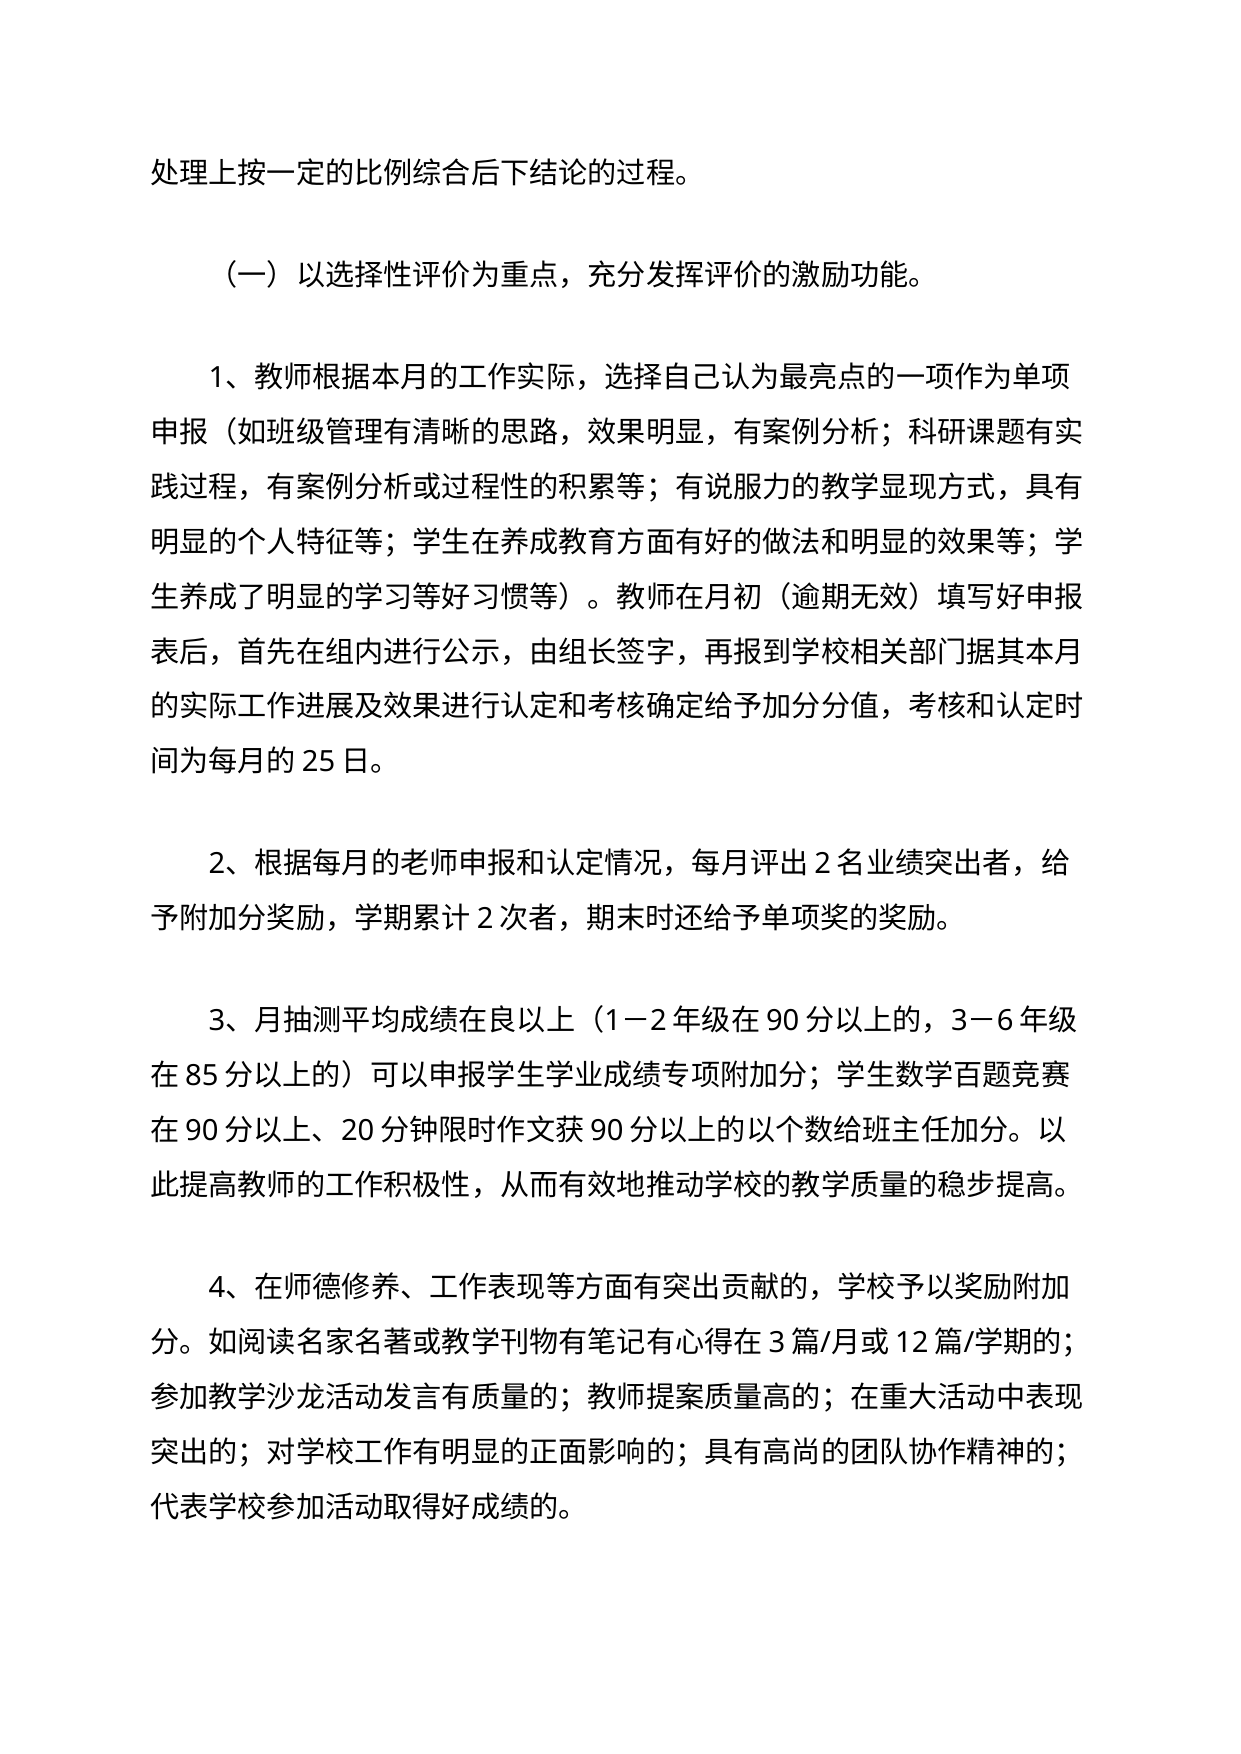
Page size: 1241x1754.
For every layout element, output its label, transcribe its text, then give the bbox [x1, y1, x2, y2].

text 2、根据每月的老师申报和认定情况，每月评出2名业绩突出者，给予附加分奖励，学期累计2次者，期末时还给予单项奖的奖励。 [150, 840, 1090, 937]
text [150, 150, 1090, 192]
text 3、月抽测平均成绩在良以上（1－2年级在90分以上的，3－6年级在85分以上的）可以申报学生学业成绩专项附加分；学生数学百题竞赛在90分以上、20分钟限时作文获90分以上的以个数给班主任加分。以此提高教师的工作积极性，从而有效地推动学校的教学质量的稳步提高。 [150, 997, 1090, 1204]
text 4、在师德修养、工作表现等方面有突出贡献的，学校予以奖励附加分。如阅读名家名著或教学刊物有笔记有心得在3篇/月或12篇/学期的；参加教学沙龙活动发言有质量的；教师提案质量高的；在重大活动中表现突出的；对学校工作有明显的正面影响的；具有高尚的团队协作精神的；代表学校参加活动取得好成绩的。 [150, 1264, 1090, 1526]
text （一）以选择性评价为重点，充分发挥评价的激励功能。 [150, 252, 1090, 294]
text 1、教师根据本月的工作实际，选择自己认为最亮点的一项作为单项申报（如班级管理有清晰的思路，效果明显，有案例分析；科研课题有实践过程，有案例分析或过程性的积累等；有说服力的教学显现方式，具有明显的个人特征等；学生在养成教育方面有好的做法和明显的效果等；学生养成了明显的学习等好习惯等）。教师在月初（逾期无效）填写好申报表后，首先在组内进行公示，由组长签字，再报到学校相关部门据其本月的实际工作进展及效果进行认定和考核确定给予加分分值，考核和认定时间为每月的25日。 [150, 353, 1090, 780]
